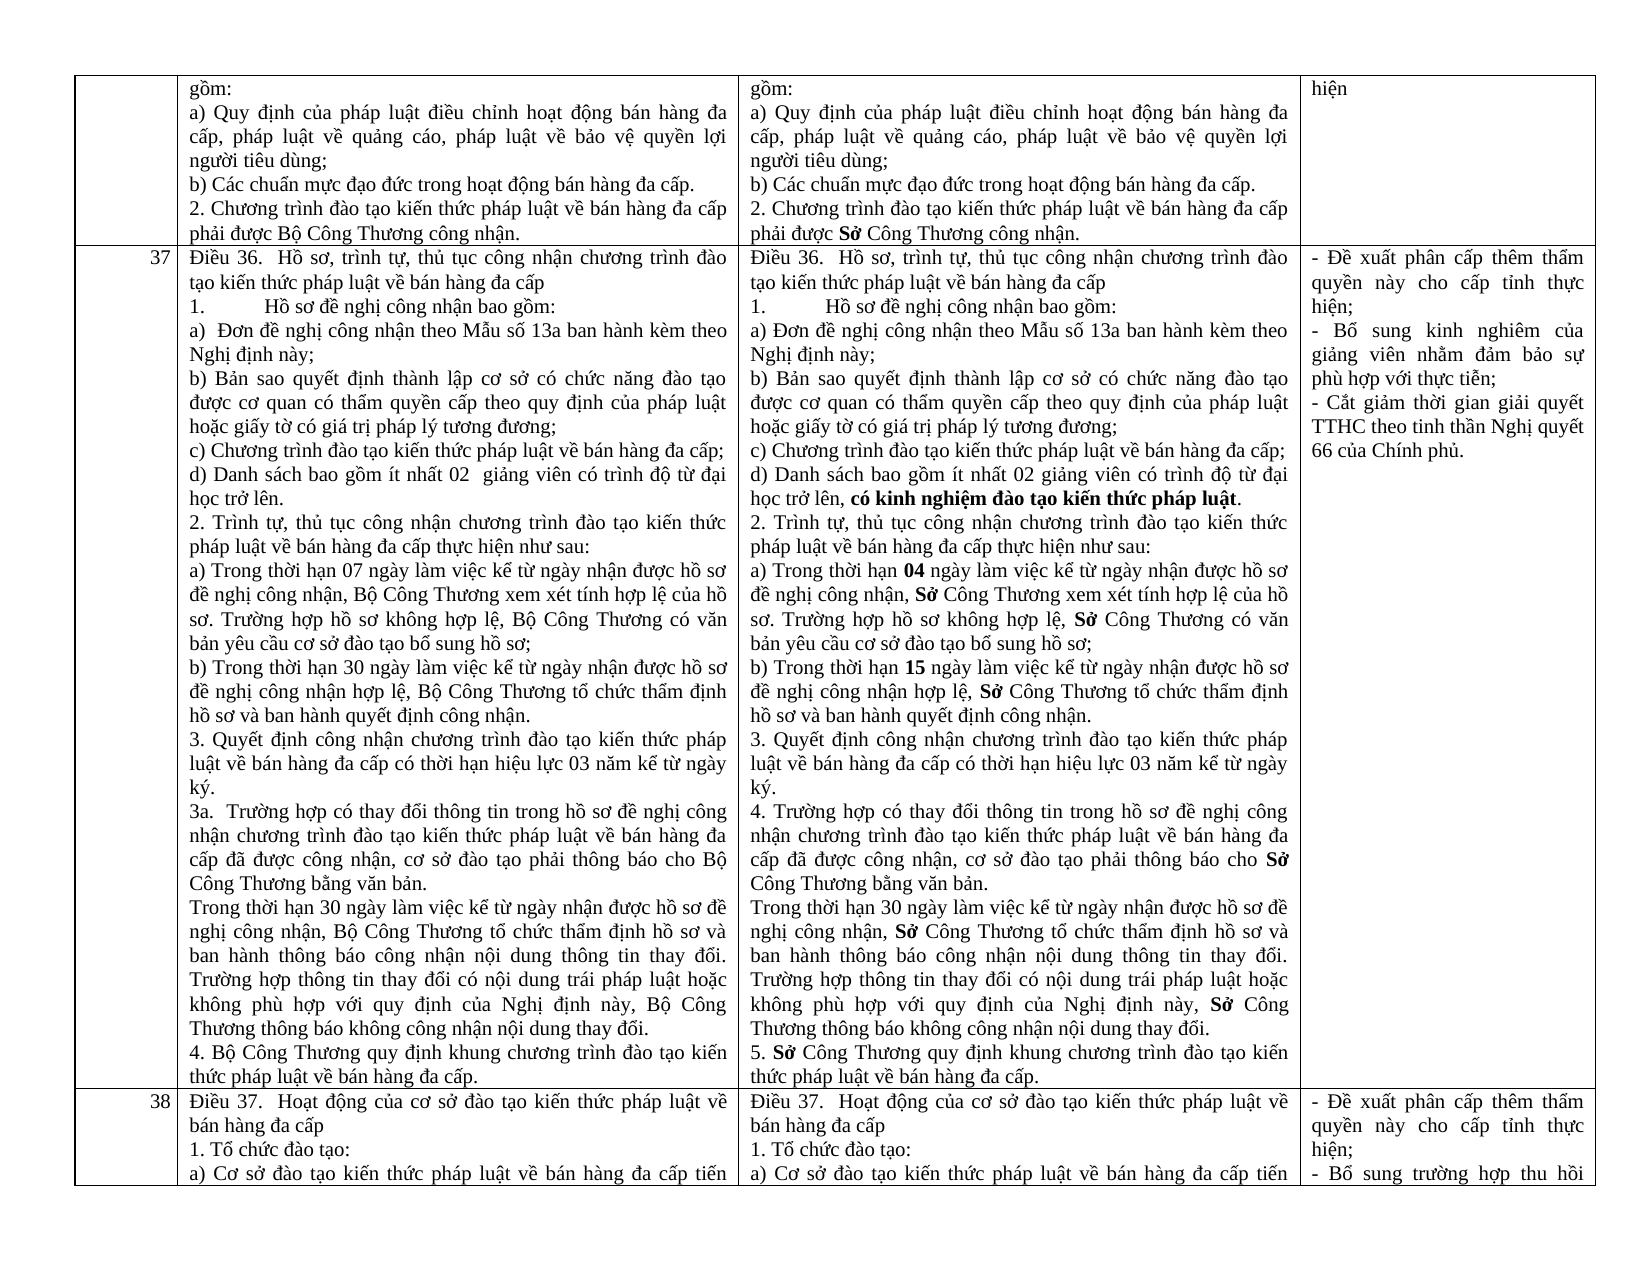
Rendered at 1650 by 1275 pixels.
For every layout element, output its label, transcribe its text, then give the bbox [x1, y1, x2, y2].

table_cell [1301, 76, 1595, 244]
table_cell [739, 76, 1300, 244]
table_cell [1301, 1089, 1595, 1185]
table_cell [739, 1089, 1300, 1185]
table_cell Điều 36. Hồ sơ, trình tự, thủ tục công nhận chương trình đào tạo kiến thức pháp luật về bán hàng đa cấp 1. Hồ sơ đề nghị công nhận bao gồm: a) Đơn đề nghị công nhận theo Mẫu số 13a ban hành kèm theo Nghị định này; b) Bản sao quyết định thành lập cơ sở có chức năng đào tạo được cơ quan có thẩm quyền cấp theo quy định của pháp luật hoặc giấy tờ có giá trị pháp lý tương đương; c) Chương trình đào tạo kiến thức pháp luật về bán hàng đa cấp; d) Danh sách bao gồm ít nhất 02 giảng viên có trình độ từ đại học trở lên, có kinh nghiệm đào tạo kiến thức pháp luật. 2. Trình tự, thủ tục công nhận chương trình đào tạo kiến thức pháp luật về bán hàng đa cấp thực hiện như sau: a) Trong thời hạn 04 ngày làm việc kể từ ngày nhận được hồ sơ đề nghị công nhận, Sở Công Thương xem xét tính hợp lệ của hồ sơ. Trường hợp hồ sơ không hợp lệ, Sở Công Thương có văn bản yêu cầu cơ sở đào tạo bổ sung hồ sơ; b) Trong thời hạn 15 ngày làm việc kể từ ngày nhận được hồ sơ đề nghị công nhận hợp lệ, Sở Công Thương tổ chức thẩm định hồ sơ và ban hành quyết định công nhận. 3. Quyết định công nhận chương trình đào tạo kiến thức pháp luật về bán hàng đa cấp có thời hạn hiệu lực 03 năm kể từ ngày ký. 4. Trường hợp có thay đổi thông tin trong hồ sơ đề nghị công nhận chương trình đào tạo kiến thức pháp luật về bán hàng đa cấp đã được công nhận, cơ sở đào tạo phải thông báo cho Sở Công Thương bằng văn bản. Trong thời hạn 30 ngày làm việc kể từ ngày nhận được hồ sơ đề nghị công nhận, Sở Công Thương tổ chức thẩm định hồ sơ và ban hành thông báo công nhận nội dung thông tin thay đổi. Trường hợp thông tin thay đổi có nội dung trái pháp luật hoặc không phù hợp với quy định của Nghị định này, Sở Công Thương thông báo không công nhận nội dung thay đổi. 5. Sở Công Thương quy định khung chương trình đào tạo kiến thức pháp luật về bán hàng đa cấp. [739, 246, 1300, 1088]
table_cell Điều 36. Hồ sơ, trình tự, thủ tục công nhận chương trình đào tạo kiến thức pháp luật về bán hàng đa cấp 1. Hồ sơ đề nghị công nhận bao gồm: a) Đơn đề nghị công nhận theo Mẫu số 13a ban hành kèm theo Nghị định này; b) Bản sao quyết định thành lập cơ sở có chức năng đào tạo được cơ quan có thẩm quyền cấp theo quy định của pháp luật hoặc giấy tờ có giá trị pháp lý tương đương; c) Chương trình đào tạo kiến thức pháp luật về bán hàng đa cấp; d) Danh sách bao gồm ít nhất 02 giảng viên có trình độ từ đại học trở lên. 2. Trình tự, thủ tục công nhận chương trình đào tạo kiến thức pháp luật về bán hàng đa cấp thực hiện như sau: a) Trong thời hạn 07 ngày làm việc kể từ ngày nhận được hồ sơ đề nghị công nhận, Bộ Công Thương xem xét tính hợp lệ của hồ sơ. Trường hợp hồ sơ không hợp lệ, Bộ Công Thương có văn bản yêu cầu cơ sở đào tạo bổ sung hồ sơ; b) Trong thời hạn 30 ngày làm việc kể từ ngày nhận được hồ sơ đề nghị công nhận hợp lệ, Bộ Công Thương tổ chức thẩm định hồ sơ và ban hành quyết định công nhận. 3. Quyết định công nhận chương trình đào tạo kiến thức pháp luật về bán hàng đa cấp có thời hạn hiệu lực 03 năm kể từ ngày ký. 3a. Trường hợp có thay đổi thông tin trong hồ sơ đề nghị công nhận chương trình đào tạo kiến thức pháp luật về bán hàng đa cấp đã được công nhận, cơ sở đào tạo phải thông báo cho Bộ Công Thương bằng văn bản. Trong thời hạn 30 ngày làm việc kể từ ngày nhận được hồ sơ đề nghị công nhận, Bộ Công Thương tổ chức thẩm định hồ sơ và ban hành thông báo công nhận nội dung thông tin thay đổi. Trường hợp thông tin thay đổi có nội dung trái pháp luật hoặc không phù hợp với quy định của Nghị định này, Bộ Công Thương thông báo không công nhận nội dung thay đổi. 4. Bộ Công Thương quy định khung chương trình đào tạo kiến thức pháp luật về bán hàng đa cấp. [178, 246, 738, 1088]
table_cell [76, 76, 177, 244]
table_cell - Đề xuất phân cấp thêm thẩm quyền này cho cấp tỉnh thực hiện; - Bổ sung kinh nghiêm của giảng viên nhằm đảm bảo sự phù hợp với thực tiễn; - Cắt giảm thời gian giải quyết TTHC theo tinh thần Nghị quyết 66 của Chính phủ. [1301, 246, 1595, 1088]
table_cell [76, 246, 177, 1088]
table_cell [178, 1089, 738, 1185]
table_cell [178, 76, 738, 244]
table_cell [76, 1089, 177, 1185]
